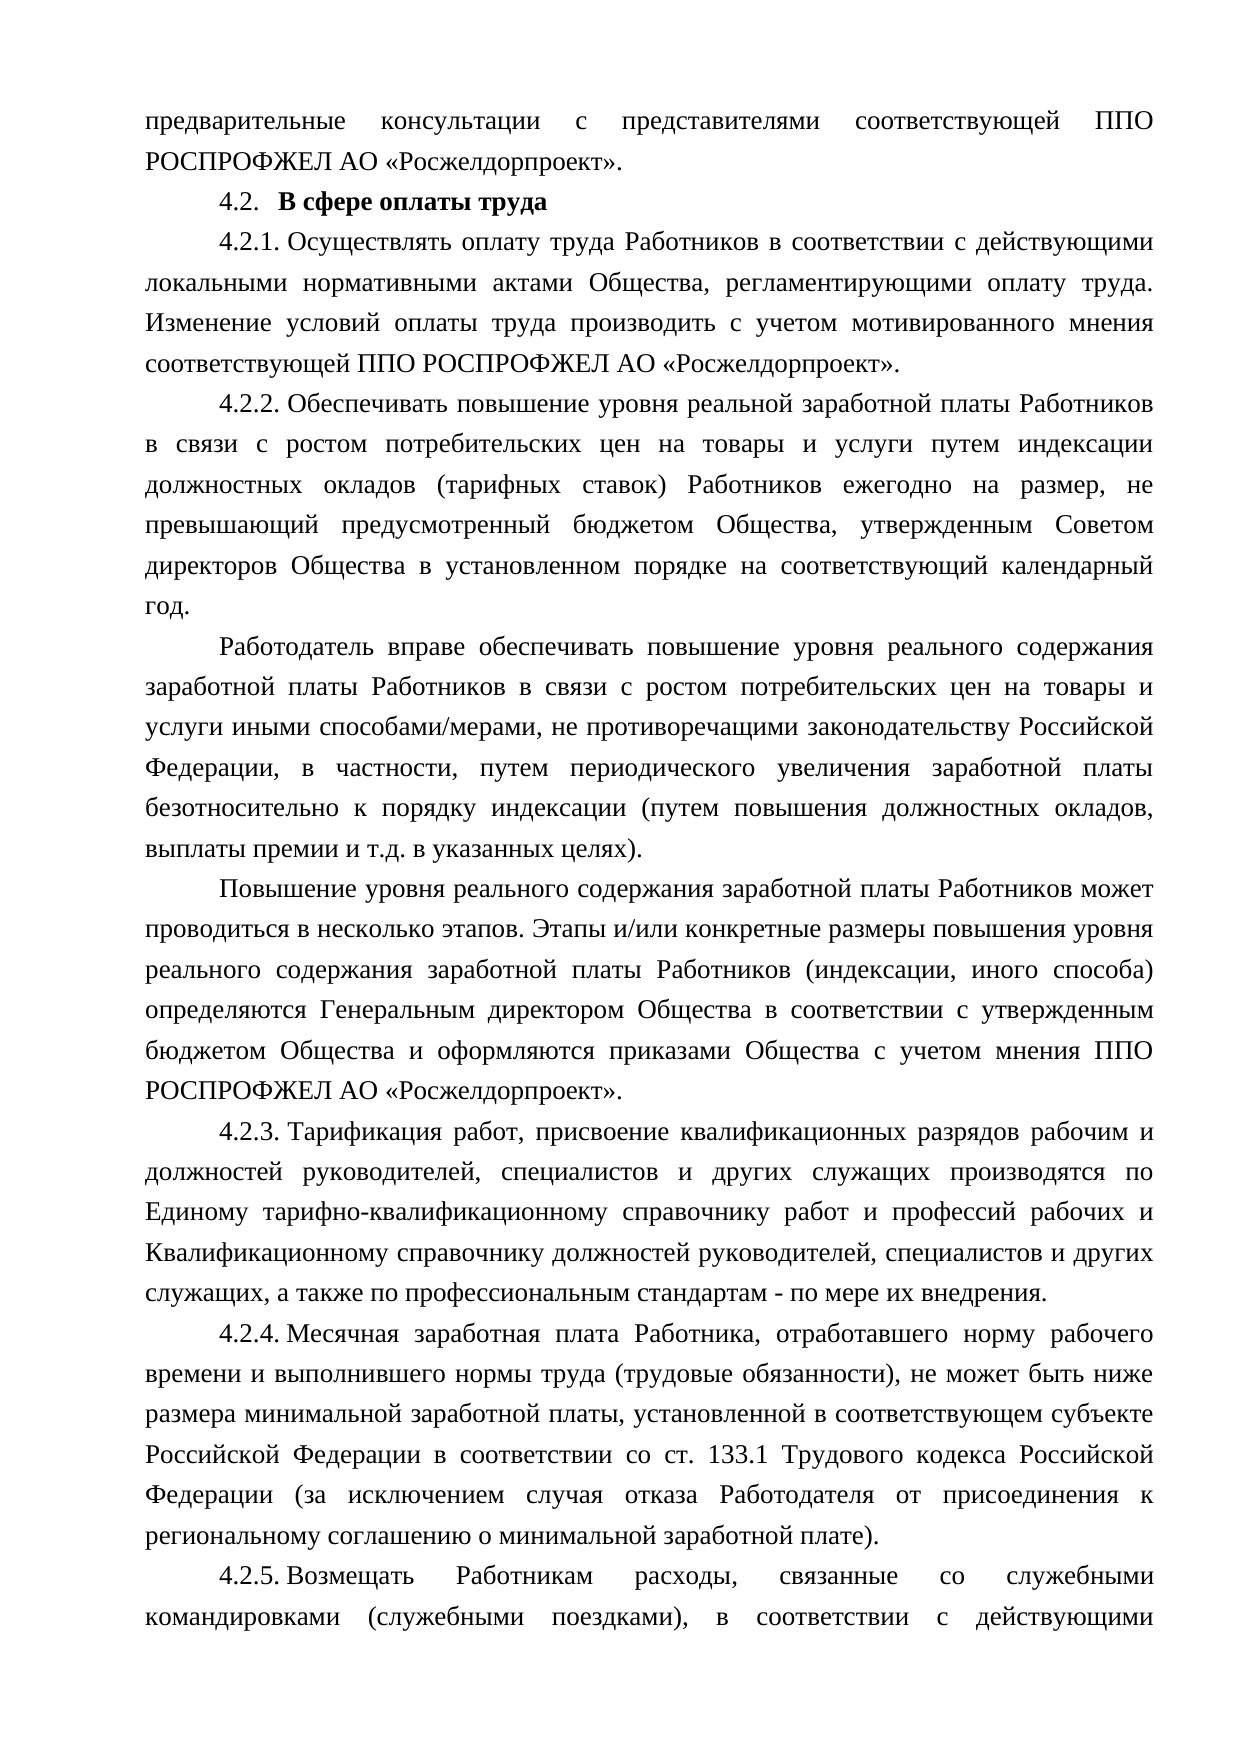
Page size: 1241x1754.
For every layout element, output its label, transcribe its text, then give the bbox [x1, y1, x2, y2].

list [145, 1559, 1155, 1631]
list Тарификация работ, присвоение квалификационных разрядов рабочим и должностей руководителей, специалистов и других служащих производятся по Единому тарифно-квалификационному справочнику работ и профессий рабочих и Квалификационному справочнику должностей руководителей, специалистов и других служащих, а также по профессиональным стандартам - по мере их внедрения. [145, 1114, 1155, 1307]
text Повышение уровня реального содержания заработной платы Работников может проводиться в несколько этапов. Этапы и/или конкретные размеры повышения уровня реального содержания заработной платы Работников (индексации, иного способа) определяются Генеральным директором Общества в соответствии с утвержденным бюджетом Общества и оформляются приказами Общества с учетом мнения ППО РОСПРОФЖЕЛ АО «Росжелдорпроект». [145, 872, 1155, 1105]
list Месячная заработная плата Работника, отработавшего норму рабочего времени и выполнившего нормы труда (трудовые обязанности), не может быть ниже размера минимальной заработной платы, установленной в соответствующем субъекте Российской Федерации в соответствии со ст. 133.1 Трудового кодекса Российской Федерации (за исключением случая отказа Работодателя от присоединения к региональному соглашению о минимальной заработной плате). [145, 1317, 1155, 1550]
text Работодатель вправе обеспечивать повышение уровня реального содержания заработной платы Работников в связи с ростом потребительских цен на товары и услуги иными способами/мерами, не противоречащими законодательству Российской Федерации, в частности, путем периодического увеличения заработной платы безотносительно к порядку индексации (путем повышения должностных окладов, выплаты премии и т.д. в указанных целях). [145, 629, 1155, 863]
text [145, 104, 1155, 176]
list Обеспечивать повышение уровня реальной заработной платы Работников в связи с ростом потребительских цен на товары и услуги путем индексации должностных окладов (тарифных ставок) Работников ежегодно на размер, не превышающий предусмотренный бюджетом Общества, утвержденным Советом директоров Общества в установленном порядке на соответствующий календарный год. [145, 387, 1155, 620]
list Осуществлять оплату труда Работников в соответствии с действующими локальными нормативными актами Общества, регламентирующими оплату труда. Изменение условий оплаты труда производить с учетом мотивированного мнения соответствующей ППО РОСПРОФЖЕЛ АО «Росжелдорпроект». [145, 225, 1155, 378]
list В сфере оплаты труда [145, 185, 1155, 216]
